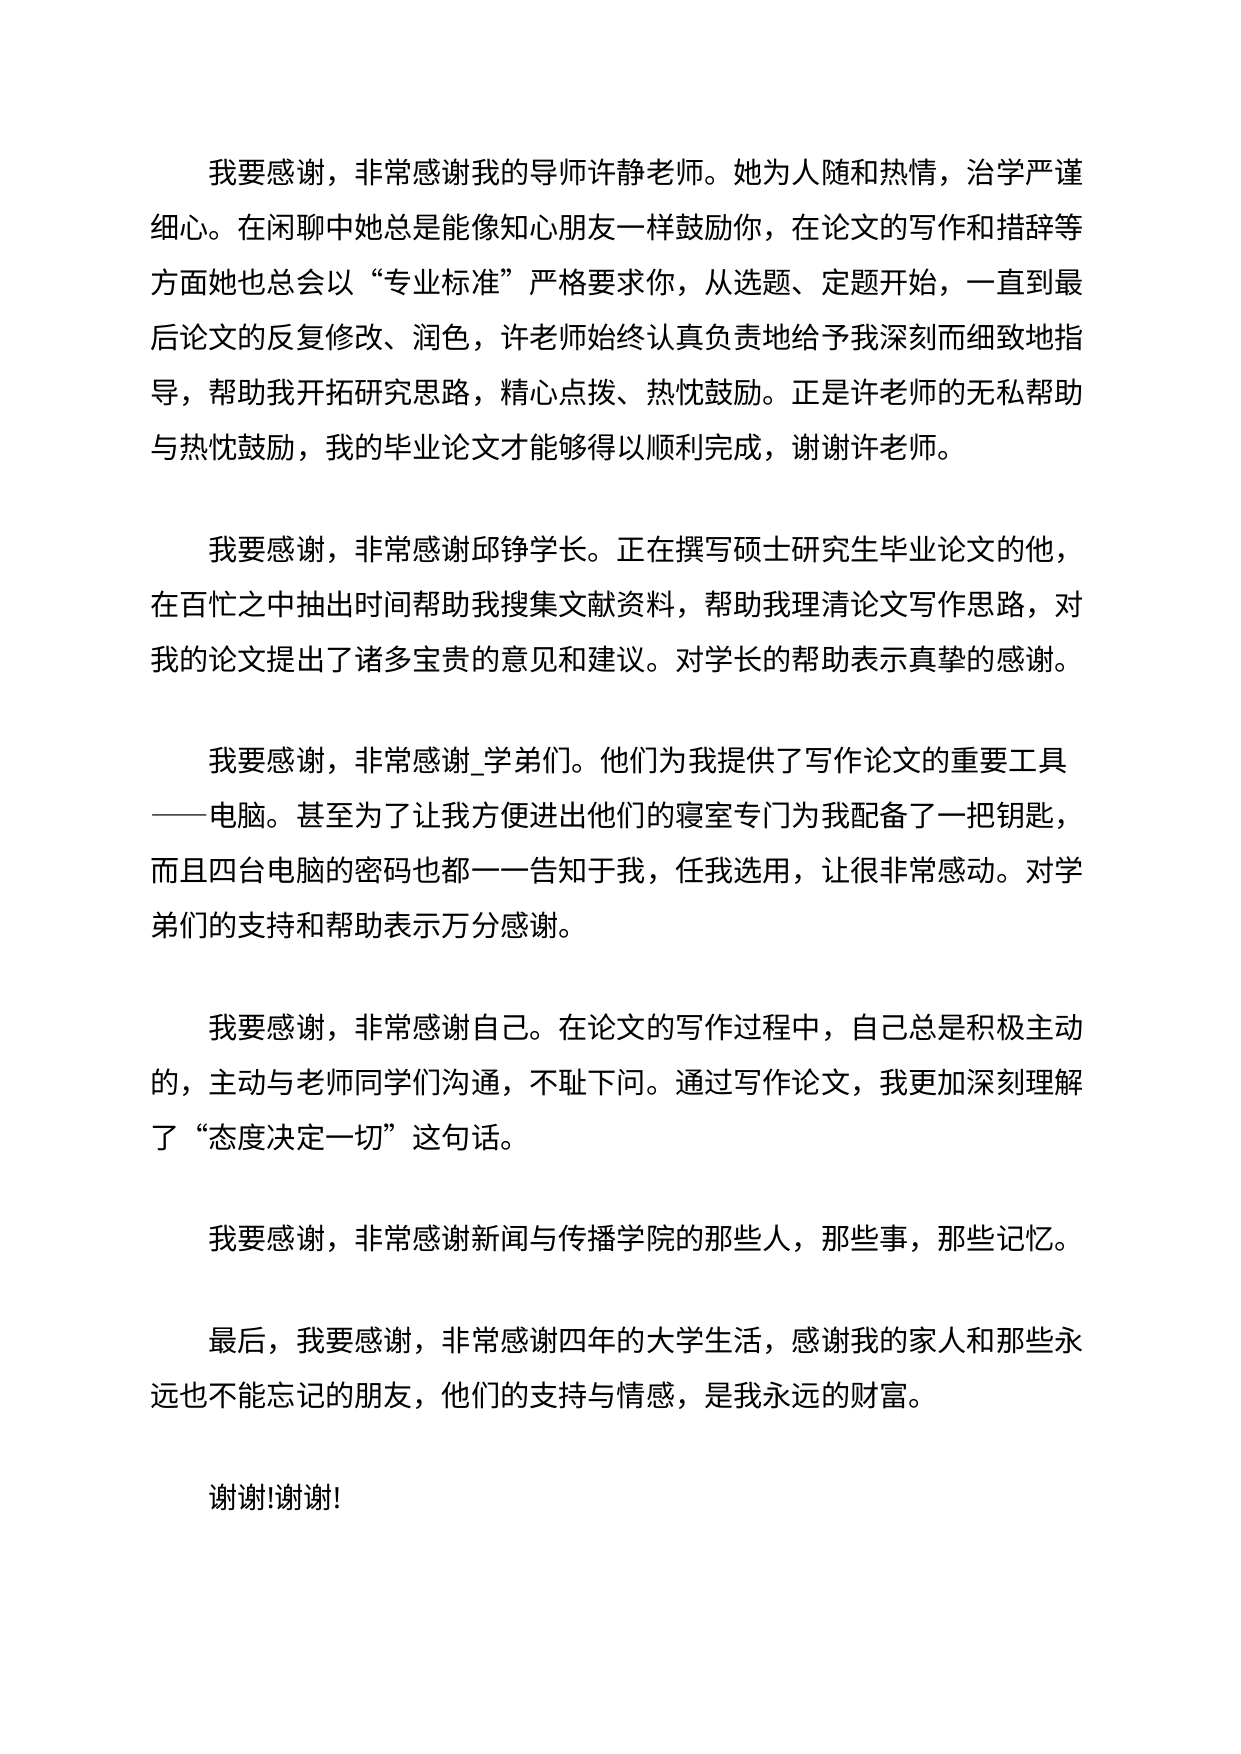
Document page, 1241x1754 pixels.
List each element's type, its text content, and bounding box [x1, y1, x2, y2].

text 我要感谢，非常感谢自己。在论文的写作过程中，自己总是积极主动的，主动与老师同学们沟通，不耻下问。通过写作论文，我更加深刻理解了“态度决定一切”这句话。 [150, 1004, 1090, 1156]
text 我要感谢，非常感谢邱铮学长。正在撰写硕士研究生毕业论文的他，在百忙之中抽出时间帮助我搜集文献资料，帮助我理清论文写作思路，对我的论文提出了诸多宝贵的意见和建议。对学长的帮助表示真挚的感谢。 [150, 526, 1090, 678]
text 我要感谢，非常感谢我的导师许静老师。她为人随和热情，治学严谨细心。在闲聊中她总是能像知心朋友一样鼓励你，在论文的写作和措辞等方面她也总会以“专业标准”严格要求你，从选题、定题开始，一直到最后论文的反复修改、润色，许老师始终认真负责地给予我深刻而细致地指导，帮助我开拓研究思路，精心点拨、热忱鼓励。正是许老师的无私帮助与热忱鼓励，我的毕业论文才能够得以顺利完成，谢谢许老师。 [150, 150, 1090, 467]
text 我要感谢，非常感谢_学弟们。他们为我提供了写作论文的重要工具——电脑。甚至为了让我方便进出他们的寝室专门为我配备了一把钥匙，而且四台电脑的密码也都一一告知于我，任我选用，让很非常感动。对学弟们的支持和帮助表示万分感谢。 [150, 738, 1090, 945]
text 谢谢!谢谢! [150, 1474, 1090, 1517]
text 最后，我要感谢，非常感谢四年的大学生活，感谢我的家人和那些永远也不能忘记的朋友，他们的支持与情感，是我永远的财富。 [150, 1318, 1090, 1415]
text 我要感谢，非常感谢新闻与传播学院的那些人，那些事，那些记忆。 [150, 1216, 1090, 1258]
